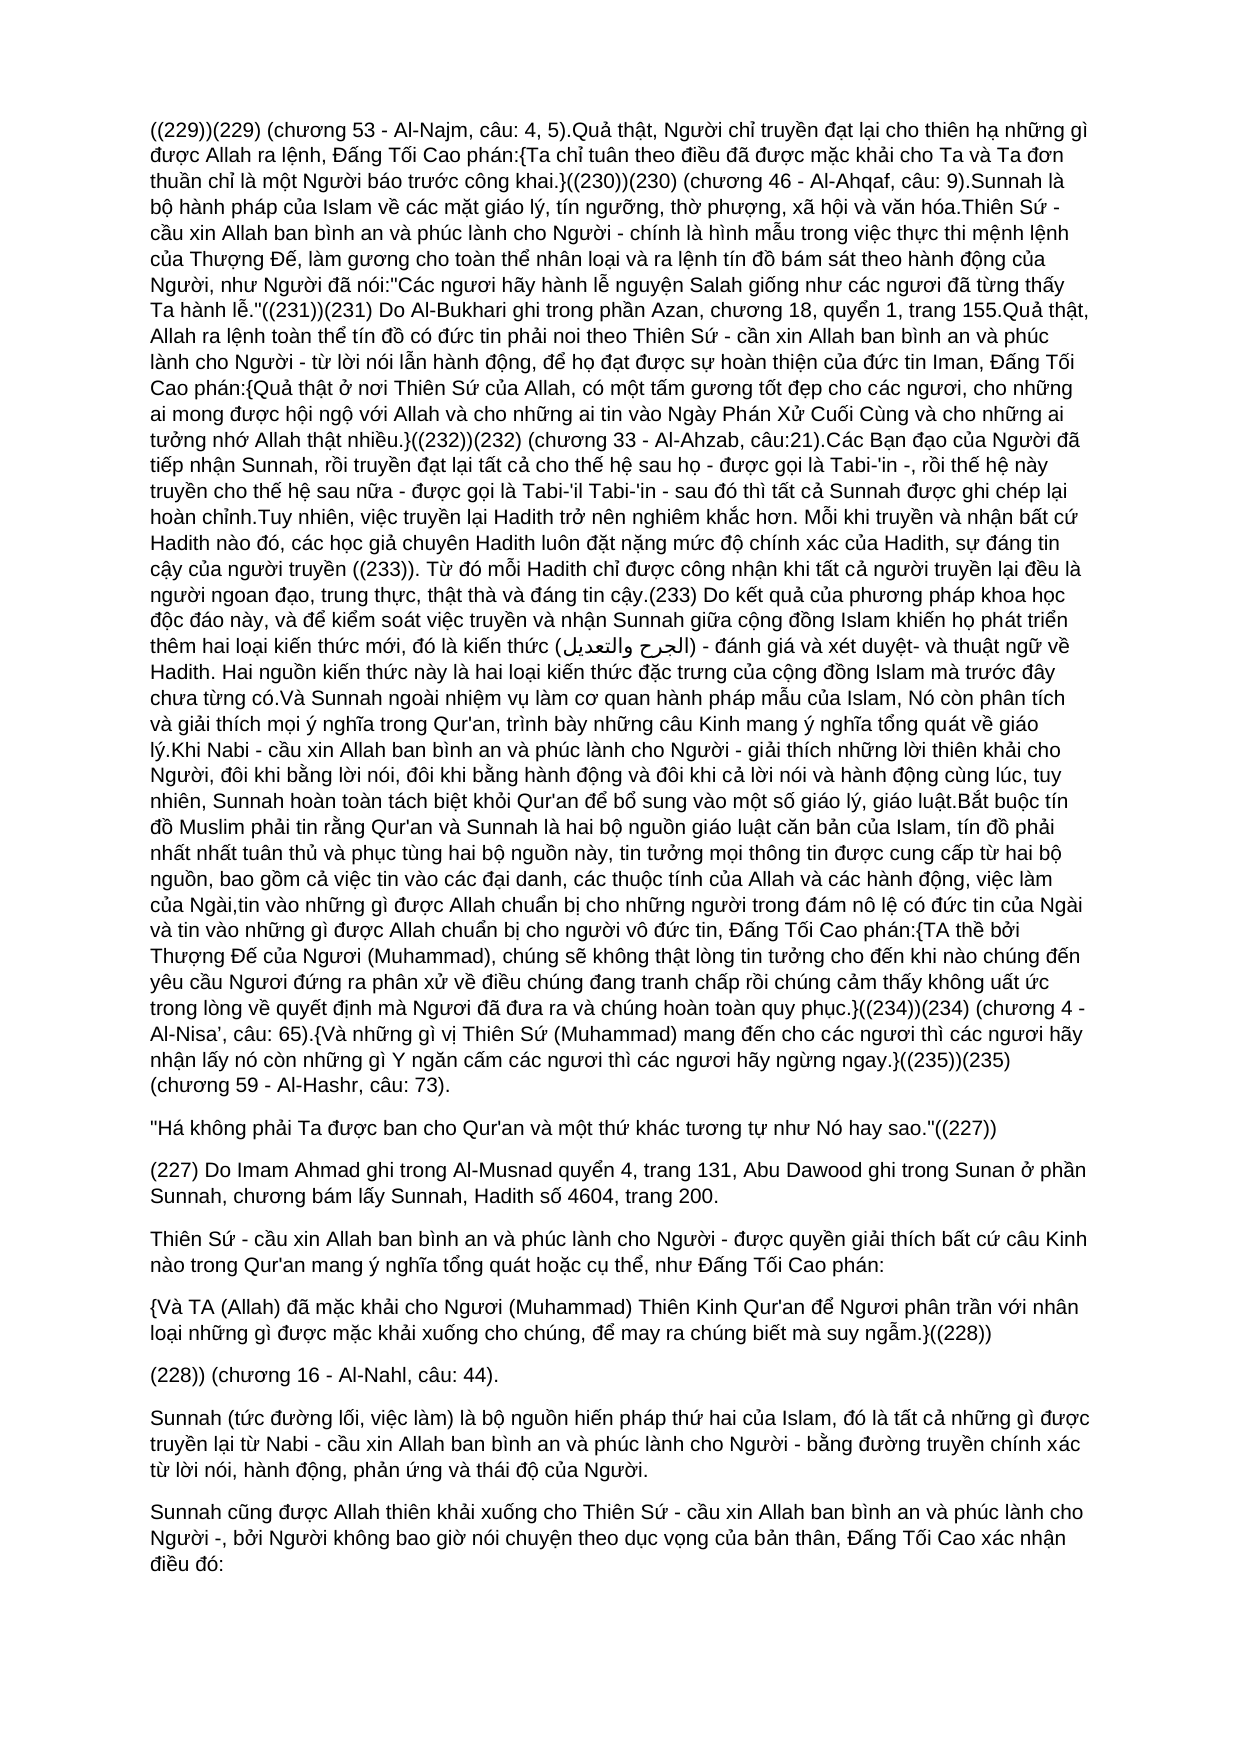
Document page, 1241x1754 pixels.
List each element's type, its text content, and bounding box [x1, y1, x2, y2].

text Sunnah cũng được Allah thiên khải xuống cho Thiên Sứ - cầu xin Allah ban bình an và phúc lành cho Người -, bởi Người không bao giờ nói chuyện theo dục vọng của bản thân, Đấng Tối Cao xác nhận điều đó: [150, 1500, 1090, 1576]
text Thiên Sứ - cầu xin Allah ban bình an và phúc lành cho Người - được quyền giải thích bất cứ câu Kinh nào trong Qur'an mang ý nghĩa tổng quát hoặc cụ thể, như Đấng Tối Cao phán: [150, 1227, 1090, 1276]
text "Há không phải Ta được ban cho Qur'an và một thứ khác tương tự như Nó hay sao."((227)) [150, 1116, 1090, 1140]
text (228)) (chương 16 - Al-Nahl, câu: 44). [150, 1363, 1090, 1387]
text (227) Do Imam Ahmad ghi trong Al-Musnad quyển 4, trang 131, Abu Dawood ghi trong Sunan ở phần Sunnah, chương bám lấy Sunnah, Hadith số 4604, trang 200. [150, 1158, 1090, 1208]
text Sunnah (tức đường lối, việc làm) là bộ nguồn hiến pháp thứ hai của Islam, đó là tất cả những gì được truyền lại từ Nabi - cầu xin Allah ban bình an và phúc lành cho Người - bằng đường truyền chính xác từ lời nói, hành động, phản ứng và thái độ của Người. [150, 1406, 1090, 1481]
text {Và TA (Allah) đã mặc khải cho Ngươi (Muhammad) Thiên Kinh Qur'an để Ngươi phân trần với nhân loại những gì được mặc khải xuống cho chúng, để may ra chúng biết mà suy ngẫm.}((228)) [150, 1295, 1090, 1345]
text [150, 117, 1090, 1097]
